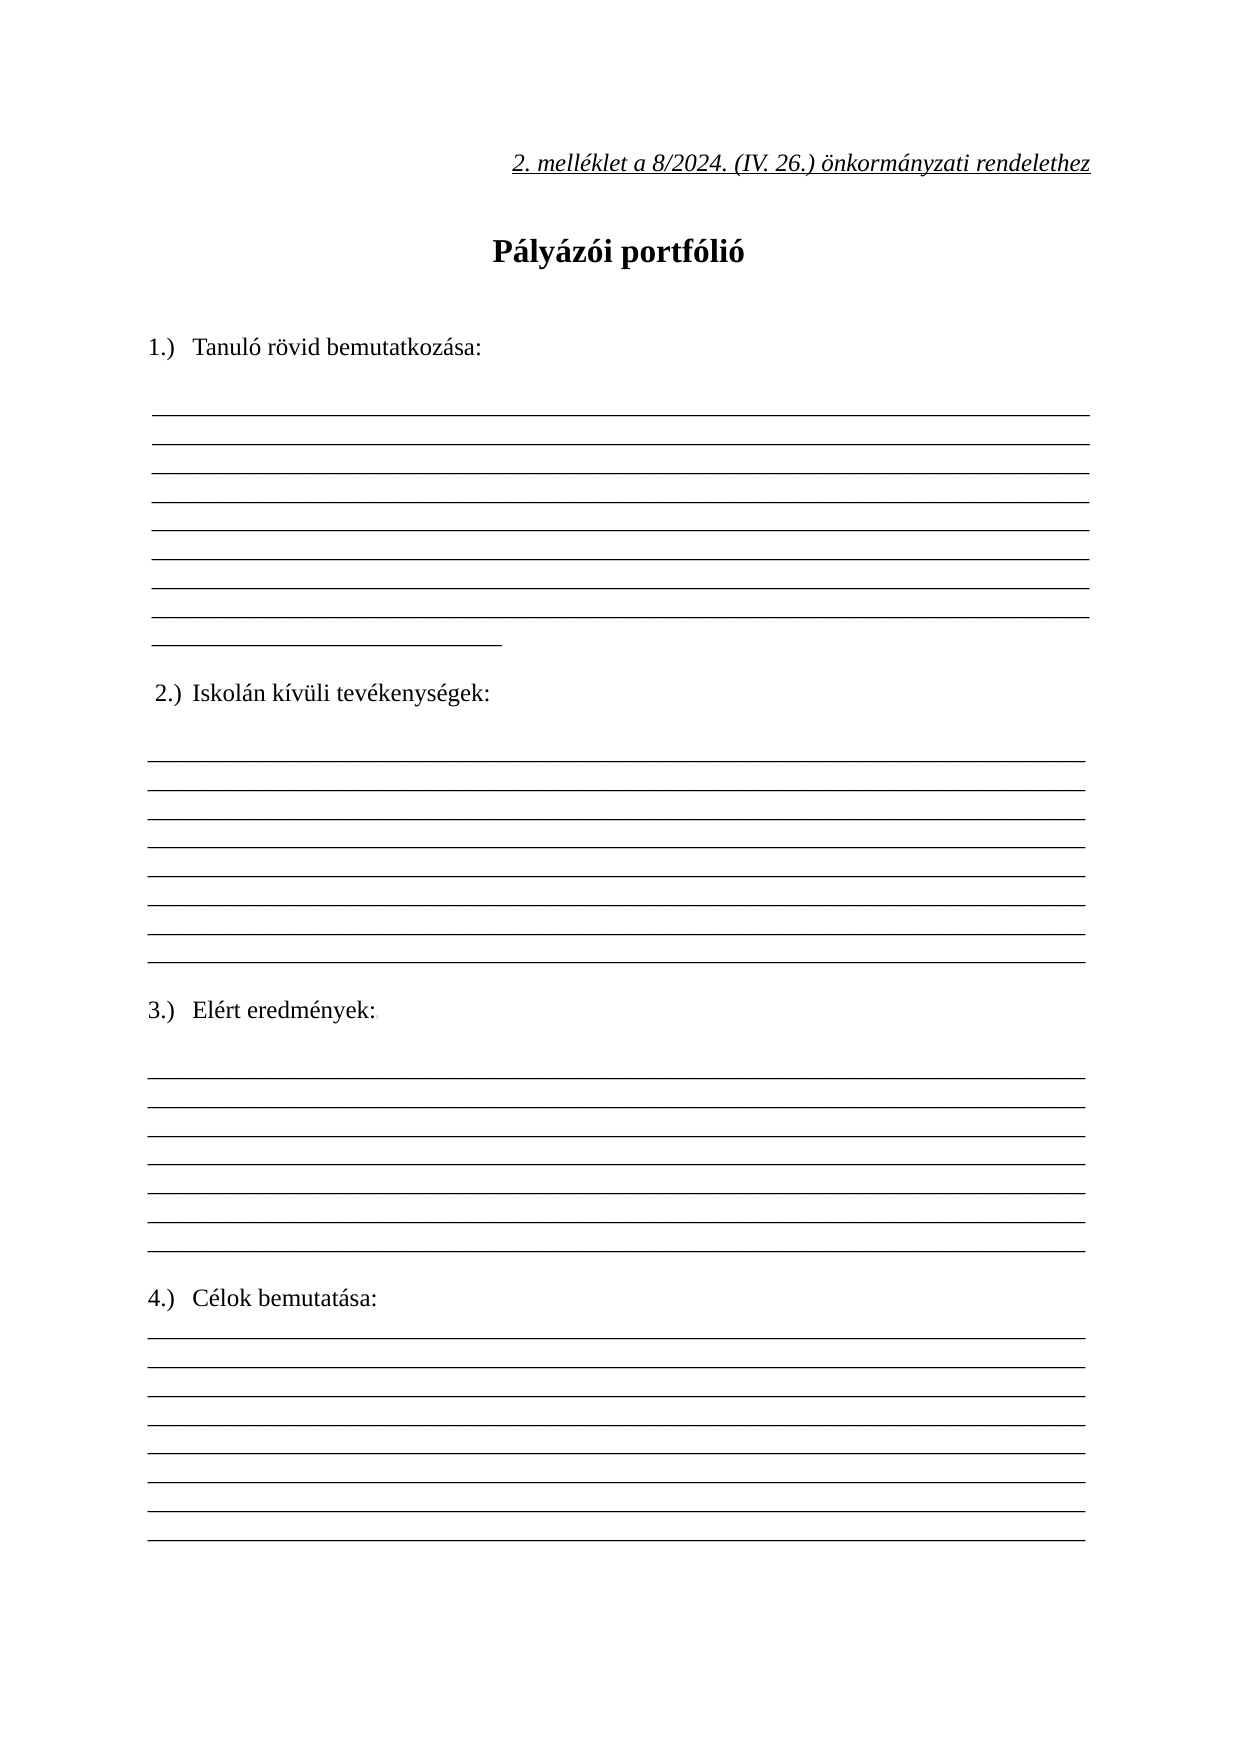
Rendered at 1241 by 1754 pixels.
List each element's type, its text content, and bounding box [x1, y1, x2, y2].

text ________________________________________________________________________________________________________________________________________________________________________________________________________________________________________________________________________________________________________________________________________________________________________________________________________________________________________________________________________________________________________________________________________________________________________________________________________________________ [148, 1313, 1091, 1543]
list Tanuló rövid bemutatkozása: [148, 332, 1091, 361]
list Célok bemutatása: [148, 1283, 1091, 1312]
text ________________________________________________________________________________________________________________________________________________________________________________________________________________________________________________________________________________________________________________________________________________________________________________________________________________________________________________________________________________________________________________________________________________________________________________________________________________________ [148, 736, 1091, 966]
text _________________________________________________________________________________________________________________________________________________________________________________________________________________________________________________________________________________________________________________________________________________________________________________________________________________________________________________________________________________________________________________________________________________________________________ [152, 419, 1091, 649]
text ___________________________________________________________________________ [152, 390, 1091, 419]
text 2. melléklet a 8/2024. (IV. 26.) önkormányzati rendelethez [148, 148, 1093, 176]
text Pályázói portfólió [148, 231, 1089, 269]
text _____________________________________________________________________________________________________________________________________________________________________________________________________________________________________________________________________________________________________________________________________________________________________________________________________________________________________________________________________________________________________________________________________________ [148, 1053, 1091, 1254]
list Iskolán kívüli tevékenységek: [154, 678, 1091, 707]
list Elért eredmények: [148, 995, 1091, 1024]
